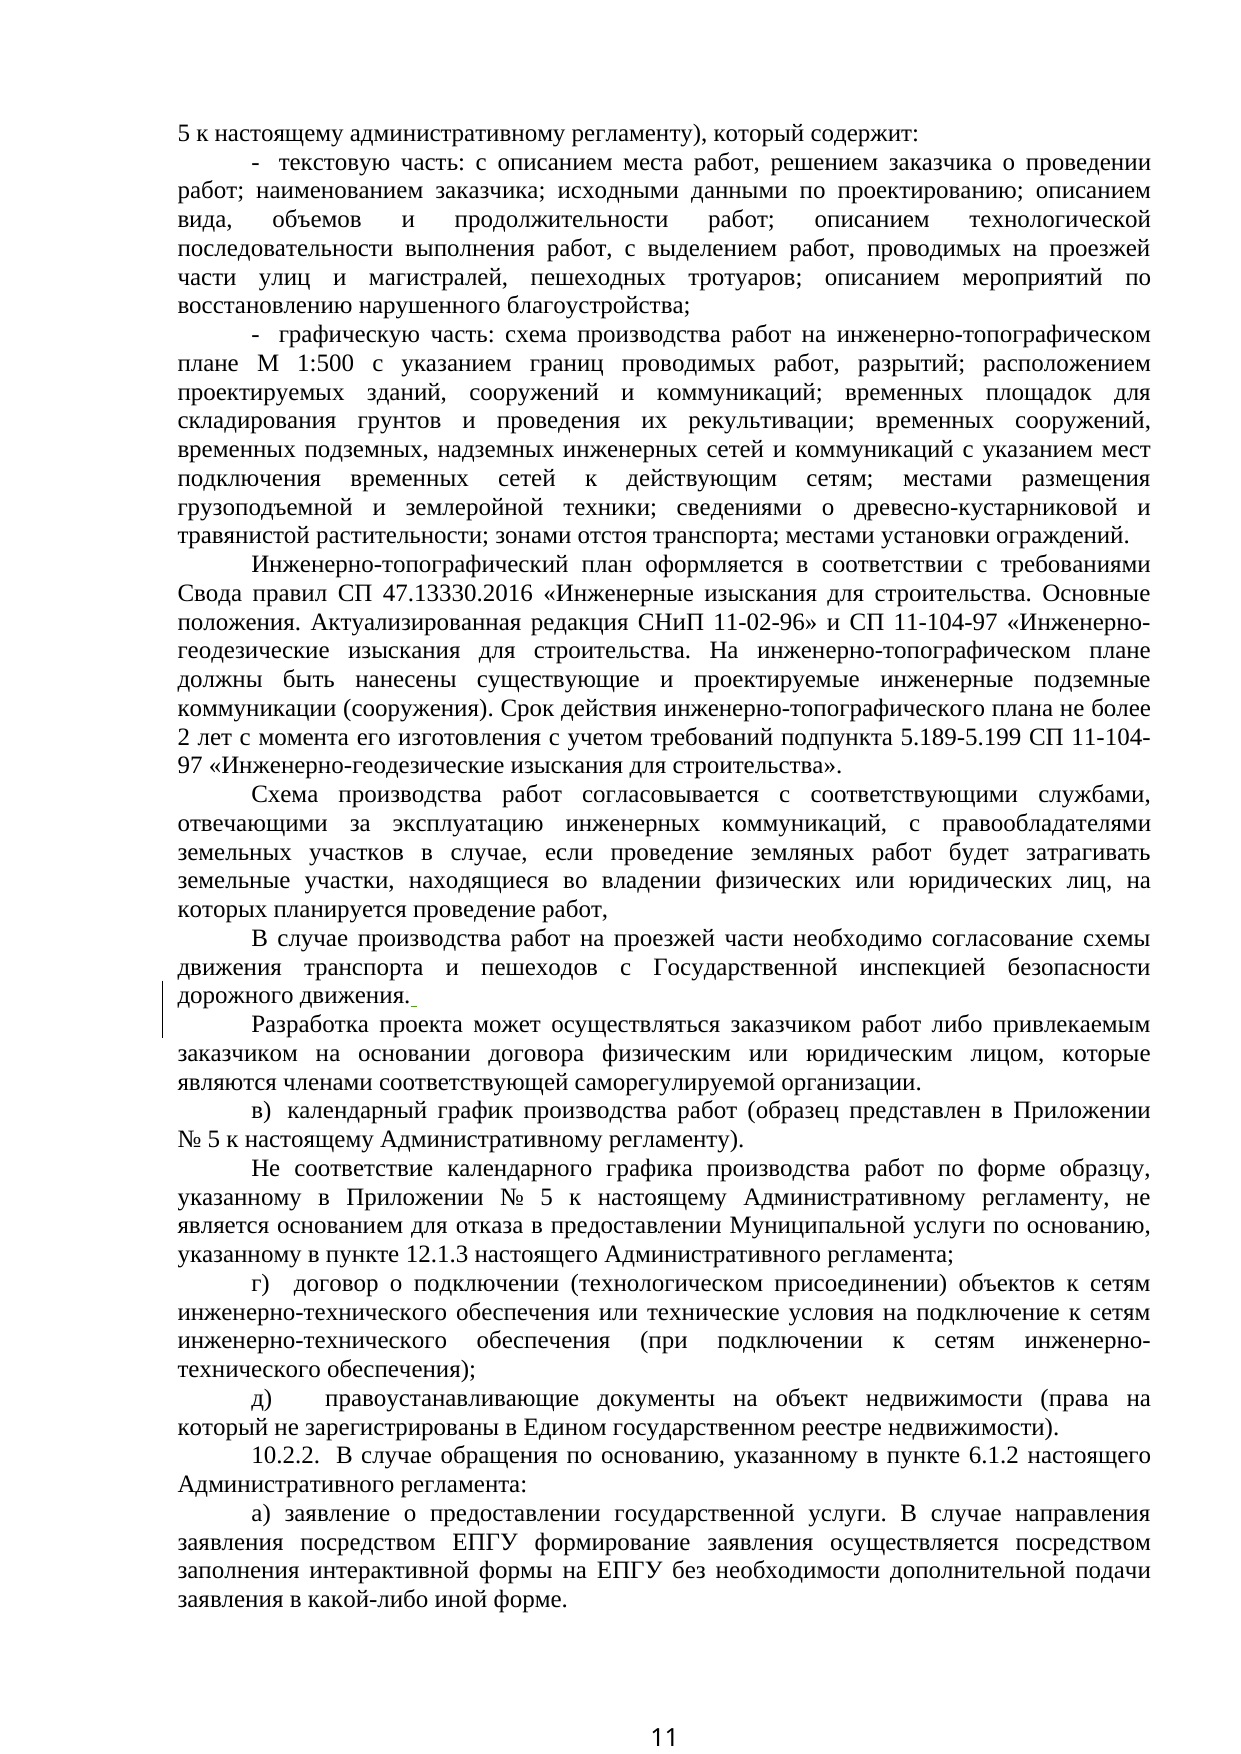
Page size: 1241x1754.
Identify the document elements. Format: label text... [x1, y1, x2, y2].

text Схема производства работ согласовывается с соответствующими службами, отвечающими за эксплуатацию инженерных коммуникаций, с правообладателями земельных участков в случае, если проведение земляных работ будет затрагивать земельные участки, находящиеся во владении физических или юридических лиц, на которых планируется проведение работ, [177, 779, 1152, 923]
text Разработка проекта может осуществляться заказчиком работ либо привлекаемым заказчиком на основании договора физическим или юридическим лицом, которые являются членами соответствующей саморегулируемой организации. [177, 1009, 1152, 1096]
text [177, 118, 1152, 147]
list графическую часть: схема производства работ на инженерно-топографическом плане М 1:500 с указанием границ проводимых работ, разрытий; расположением проектируемых зданий, сооружений и коммуникаций; временных площадок для складирования грунтов и проведения их рекультивации; временных сооружений, временных подземных, надземных инженерных сетей и коммуникаций с указанием мест подключения временных сетей к действующим сетям; местами размещения грузоподъемной и землеройной техники; сведениями о древесно-кустарниковой и травянистой растительности; зонами отстоя транспорта; местами установки ограждений. [177, 319, 1152, 549]
text Не соответствие календарного графика производства работ по форме образцу, указанному в Приложении № 5 к настоящему Административному регламенту, не является основанием для отказа в предоставлении Муниципальной услуги по основанию, указанному в пункте 12.1.3 настоящего Административного регламента; [177, 1153, 1152, 1268]
text г) договор о подключении (технологическом присоединении) объектов к сетям инженерно-технического обеспечения или технические условия на подключение к сетям инженерно-технического обеспечения (при подключении к сетям инженерно-технического обеспечения); [177, 1268, 1152, 1383]
list В случае обращения по основанию, указанному в пункте 6.1.2 настоящего Административного регламента: [177, 1441, 1152, 1498]
text д) правоустанавливающие документы на объект недвижимости (права на который не зарегистрированы в Едином государственном реестре недвижимости). [177, 1383, 1152, 1441]
text в) календарный график производства работ (образец представлен в Приложении № 5 к настоящему Административному регламенту). [177, 1096, 1152, 1153]
text В случае производства работ на проезжей части необходимо согласование схемы движения транспорта и пешеходов с Государственной инспекцией безопасности дорожного движения. [177, 923, 1152, 1009]
text Инженерно-топографический план оформляется в соответствии с требованиями Свода правил СП 47.13330.2016 «Инженерные изыскания для строительства. Основные положения. Актуализированная редакция СНиП 11-02-96» и СП 11-104-97 «Инженерно-геодезические изыскания для строительства. На инженерно-топографическом плане должны быть нанесены существующие и проектируемые инженерные подземные коммуникации (сооружения). Срок действия инженерно-топографического плана не более 2 лет с момента его изготовления с учетом требований подпункта 5.189-5.199 СП 11-104-97 «Инженерно-геодезические изыскания для строительства». [177, 549, 1152, 779]
list текстовую часть: с описанием места работ, решением заказчика о проведении работ; наименованием заказчика; исходными данными по проектированию; описанием вида, объемов и продолжительности работ; описанием технологической последовательности выполнения работ, с выделением работ, проводимых на проезжей части улиц и магистралей, пешеходных тротуаров; описанием мероприятий по восстановлению нарушенного благоустройства; [177, 147, 1152, 319]
